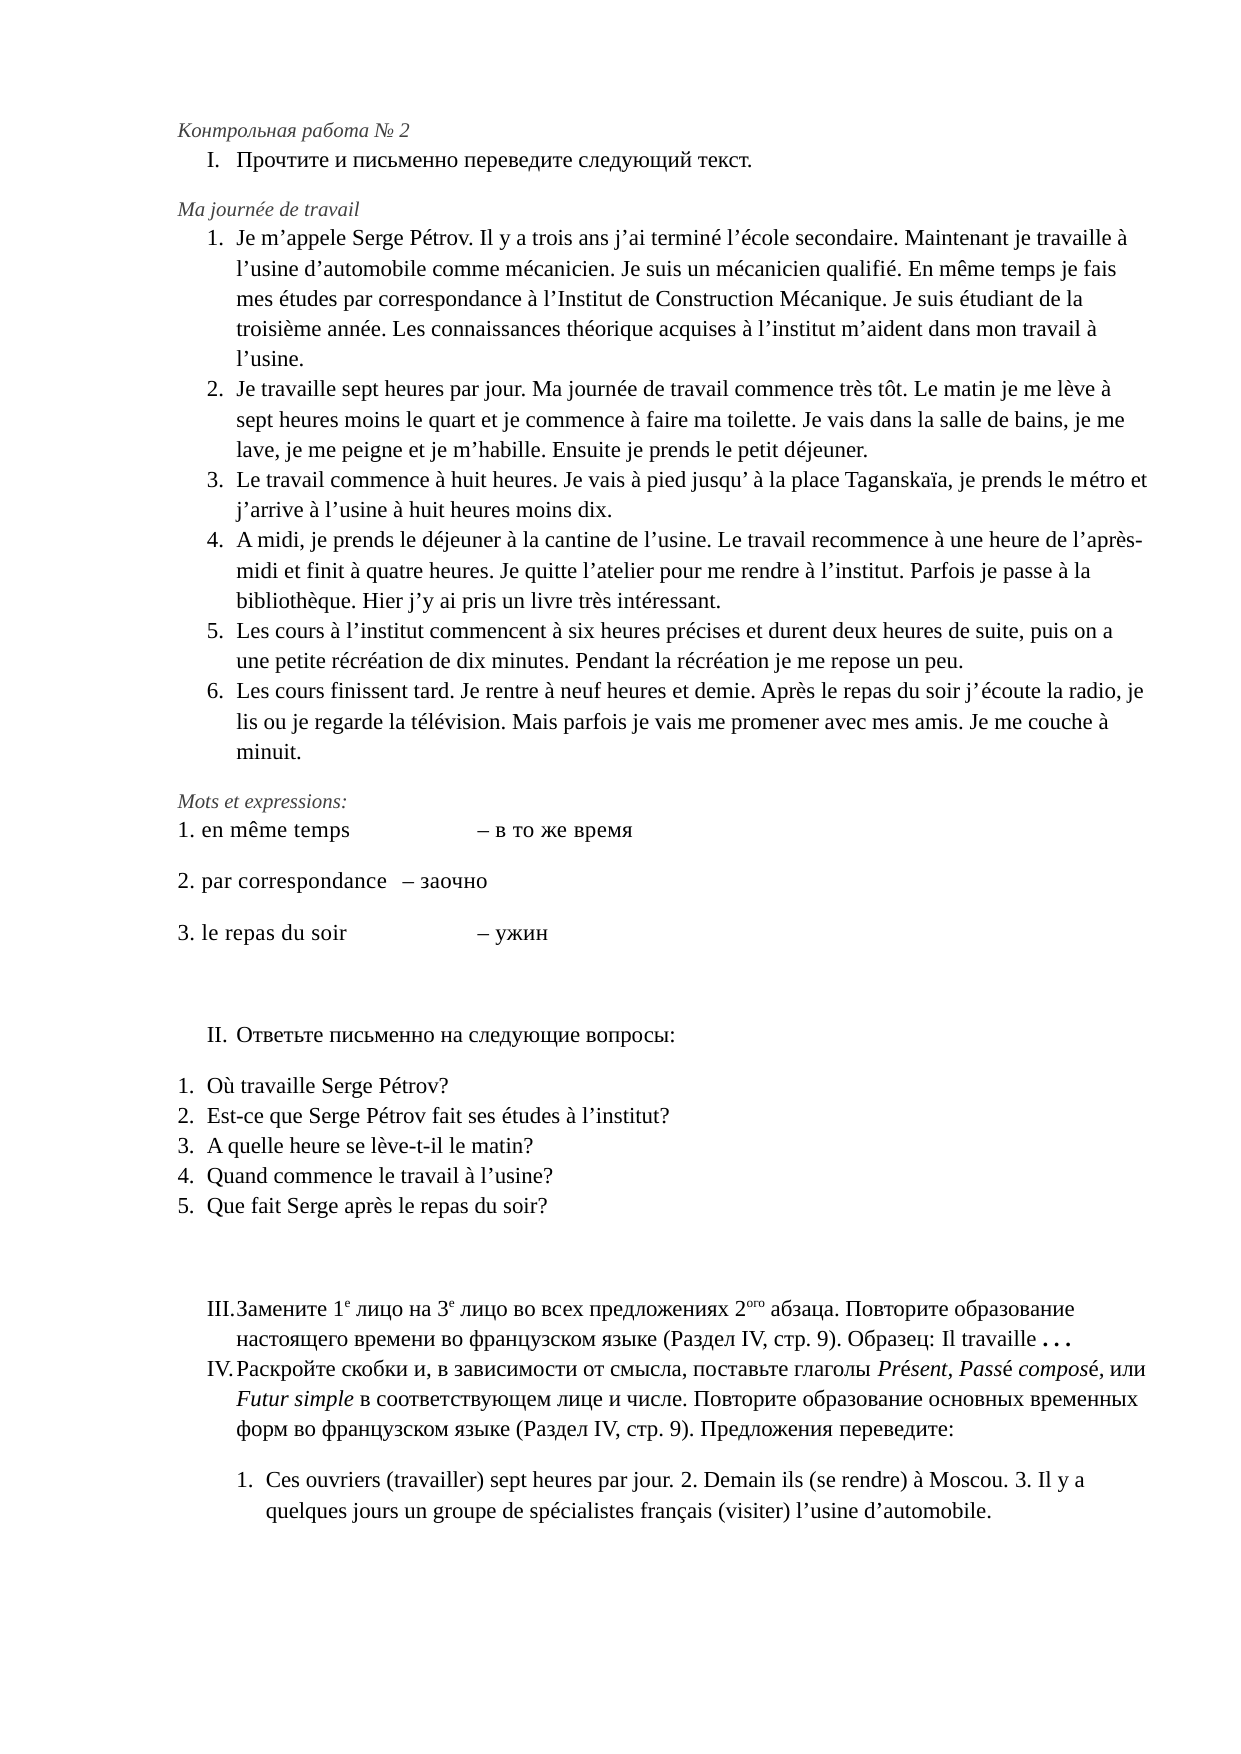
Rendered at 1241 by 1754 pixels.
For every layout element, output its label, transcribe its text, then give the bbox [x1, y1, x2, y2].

text 1. en même temps – в то же время [177, 817, 1152, 843]
subtitle Ma journée de travail [177, 197, 1152, 221]
list IV. Раскройте скобки и, в зависимости от смысла, поставьте глаголы Présent, Passé composé, или Futur simple в соответствующем лице и числе. Повторите образование основных временных форм во французском языке (Раздел IV, стр. 9). Предложения переведите: [207, 1355, 1152, 1442]
subtitle Mots et expressions: [177, 789, 1152, 813]
list I. Прочтите и письменно переведите следующий текст. [207, 146, 1152, 172]
list III. Замените 1е лицо на 3е лицо во всех предложениях 2ого абзаца. Повторите образование настоящего времени во французском языке (Раздел IV, стр. 9). Образец: Il travaille . . . [207, 1295, 1152, 1351]
list 2. Est-ce que Serge Pétrov fait ses études à l’institut? [177, 1102, 1152, 1128]
list 3. A quelle heure se lève-t-il le matin? [177, 1132, 1152, 1158]
list 4. A midi, je prends le déjeuner à la cantine de l’usine. Le travail recommence à une heure de l’après-midi et finit à quatre heures. Je quitte l’atelier pour me rendre à l’institut. Parfois je passe à la bibliothèque. Hier j’y ai pris un livre très intéressant. [207, 526, 1152, 613]
list II. Ответьте письменно на следующие вопросы: [207, 1021, 1152, 1047]
list 3. Le travail commence à huit heures. Je vais à pied jusqu’ à la place Taganskaïa, je prends le métro et j’arrive à l’usine à huit heures moins dix. [207, 466, 1152, 523]
subtitle Контрольная работа № 2 [177, 118, 1152, 142]
list 5. Les cours à l’institut commencent à six heures précises et durent deux heures de suite, puis on a une petite récréation de dix minutes. Pendant la récréation je me repose un peu. [207, 617, 1152, 674]
text 3. le repas du soir – ужин [177, 919, 1152, 945]
list 1. Ces ouvriers (travailler) sept heures par jour. 2. Demain ils (se rendre) à Moscou. 3. Il y a quelques jours un groupe de spécialistes français (visiter) l’usine d’automobile. [236, 1467, 1152, 1523]
text 2. par correspondance – заочно [177, 868, 1152, 894]
list 6. Les cours finissent tard. Je rentre à neuf heures et demie. Après le repas du soir j’écoute la radio, je lis ou je regarde la télévision. Mais parfois je vais me promener avec mes amis. Je me couche à minuit. [207, 677, 1152, 764]
list 1. Où travaille Serge Pétrov? [177, 1072, 1152, 1098]
list 2. Je travaille sept heures par jour. Ma journée de travail commence très tôt. Le matin je me lève à sept heures moins le quart et je commence à faire ma toilette. Je vais dans la salle de bains, je me lave, je me peigne et je m’habille. Ensuite je prends le petit déjeuner. [207, 375, 1152, 462]
list 1. Je m’appele Serge Pétrov. Il y a trois ans j’ai terminé l’école secondaire. Maintenant je travaille à l’usine d’automobile comme mécanicien. Je suis un mécanicien qualifié. En même temps je fais mes études par correspondance à l’Institut de Construction Mécanique. Je suis étudiant de la troisième année. Les connaissances théorique acquises à l’institut m’aident dans mon travail à l’usine. [207, 224, 1152, 372]
list 4. Quand commence le travail à l’usine? [177, 1162, 1152, 1189]
list 5. Que fait Serge après le repas du soir? [177, 1193, 1152, 1219]
